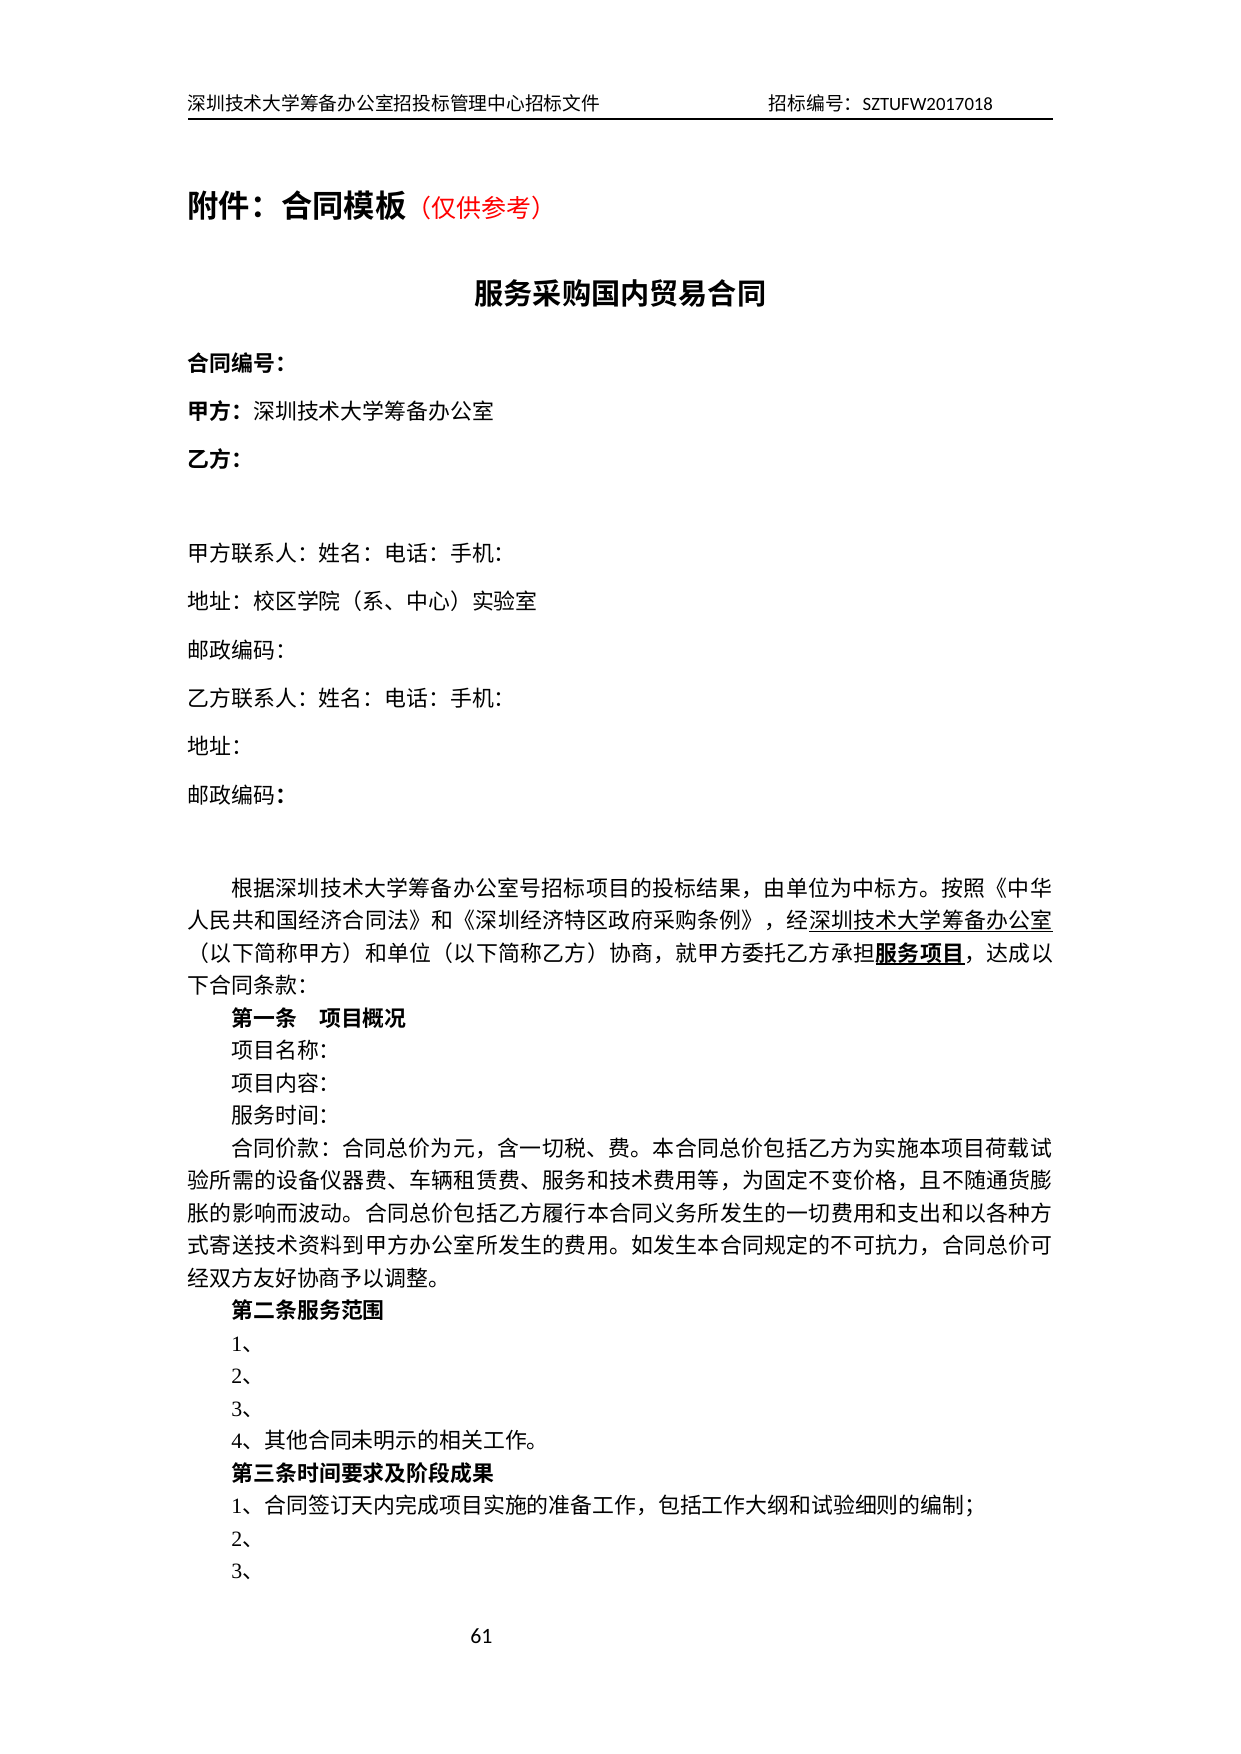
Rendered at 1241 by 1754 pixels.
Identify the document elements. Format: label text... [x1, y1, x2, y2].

text 项目名称： [187, 1033, 1053, 1066]
text 合同编号： [187, 345, 1053, 378]
text 甲方联系人：姓名：电话：手机： [187, 536, 1053, 568]
text 合同价款：合同总价为元，含一切税、费。本合同总价包括乙方为实施本项目荷载试验所需的设备仪器费、车辆租赁费、服务和技术费用等，为固定不变价格，且不随通货膨胀的影响而波动。合同总价包括乙方履行本合同义务所发生的一切费用和支出和以各种方式寄送技术资料到甲方办公室所发生的费用。如发生本合同规定的不可抗力，合同总价可经双方友好协商予以调整。 [187, 1131, 1053, 1293]
text 附件：合同模板（仅供参考） [187, 172, 1053, 237]
text 3、 [187, 1553, 1053, 1586]
text 地址： [187, 729, 1053, 761]
text 服务时间： [187, 1098, 1053, 1131]
text 3、 [187, 1391, 1053, 1423]
text 第三条时间要求及阶段成果 [187, 1456, 1053, 1488]
text 2、 [187, 1521, 1053, 1553]
text 邮政编码： [187, 632, 1053, 665]
text 乙方联系人：姓名：电话：手机： [187, 681, 1053, 713]
text 第二条服务范围 [187, 1293, 1053, 1326]
text 2、 [187, 1358, 1053, 1391]
text 乙方： [187, 442, 1053, 474]
text 4、其他合同未明示的相关工作。 [187, 1423, 1053, 1456]
text 根据深圳技术大学筹备办公室号招标项目的投标结果，由单位为中标方。按照《中华人民共和国经济合同法》和《深圳经济特区政府采购条例》，经深圳技术大学筹备办公室（以下简称甲方）和单位（以下简称乙方）协商，就甲方委托乙方承担服务项目，达成以下合同条款： [187, 871, 1053, 1001]
text 1、 [187, 1326, 1053, 1358]
text 第一条 项目概况 [187, 1001, 1053, 1033]
text 邮政编码： [187, 777, 1053, 810]
text 地址：校区学院（系、中心）实验室 [187, 584, 1053, 616]
text 服务采购国内贸易合同 [187, 259, 1053, 324]
text 甲方：深圳技术大学筹备办公室 [187, 394, 1053, 426]
text 1、合同签订天内完成项目实施的准备工作，包括工作大纲和试验细则的编制； [187, 1488, 1053, 1521]
text 项目内容： [187, 1066, 1053, 1098]
